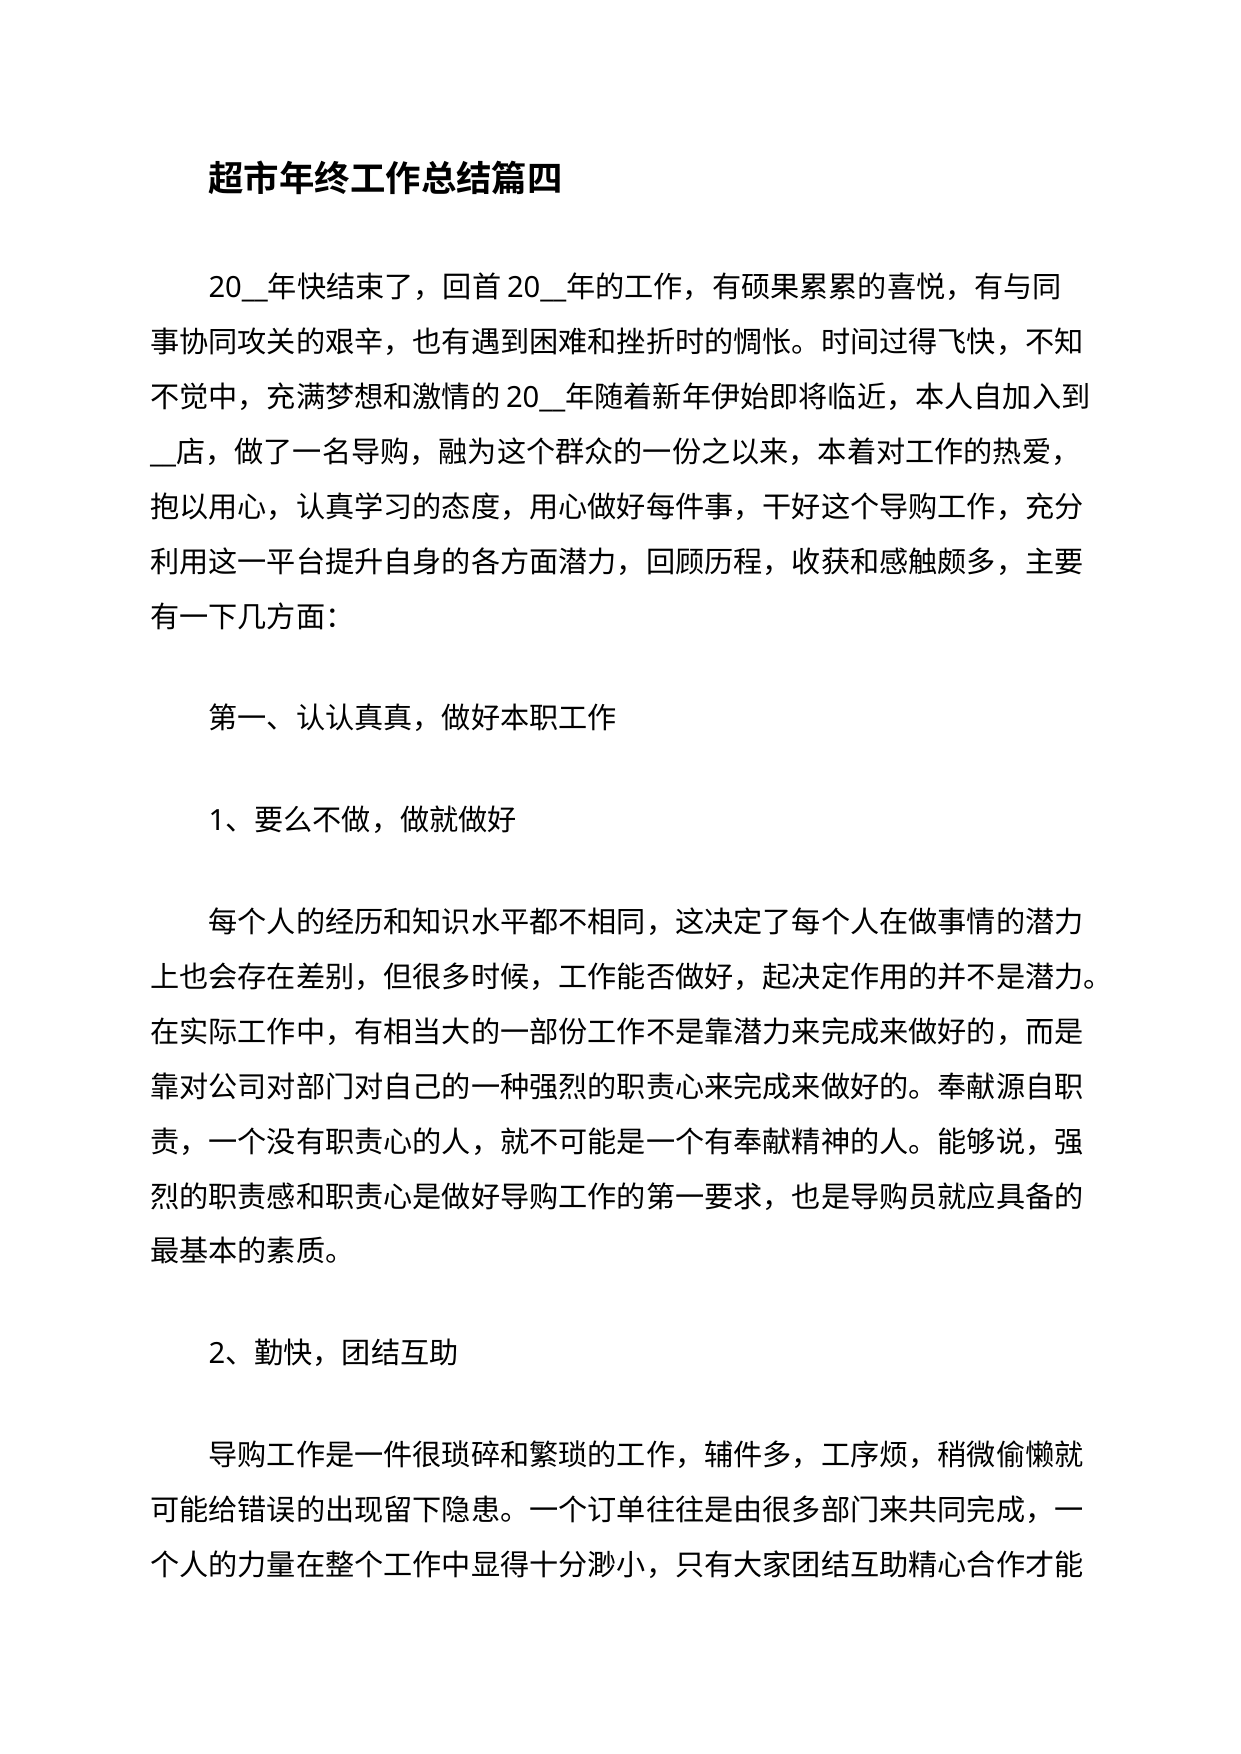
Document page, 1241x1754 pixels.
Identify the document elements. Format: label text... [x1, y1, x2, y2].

text 20__年快结束了，回首20__年的工作，有硕果累累的喜悦，有与同事协同攻关的艰辛，也有遇到困难和挫折时的惆怅。时间过得飞快，不知不觉中，充满梦想和激情的20__年随着新年伊始即将临近，本人自加入到__店，做了一名导购，融为这个群众的一份之以来，本着对工作的热爱，抱以用心，认真学习的态度，用心做好每件事，干好这个导购工作，充分利用这一平台提升自身的各方面潜力，回顾历程，收获和感触颇多，主要有一下几方面： [150, 263, 1090, 635]
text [150, 1432, 1090, 1584]
text 超市年终工作总结篇四 [150, 150, 1090, 201]
text 1、要么不做，做就做好 [150, 797, 1090, 839]
text 2、勤快，团结互助 [150, 1330, 1090, 1372]
text 第一、认认真真，做好本职工作 [150, 695, 1090, 737]
text 每个人的经历和知识水平都不相同，这决定了每个人在做事情的潜力上也会存在差别，但很多时候，工作能否做好，起决定作用的并不是潜力。在实际工作中，有相当大的一部份工作不是靠潜力来完成来做好的，而是靠对公司对部门对自己的一种强烈的职责心来完成来做好的。奉献源自职责，一个没有职责心的人，就不可能是一个有奉献精神的人。能够说，强烈的职责感和职责心是做好导购工作的第一要求，也是导购员就应具备的最基本的素质。 [150, 899, 1090, 1270]
